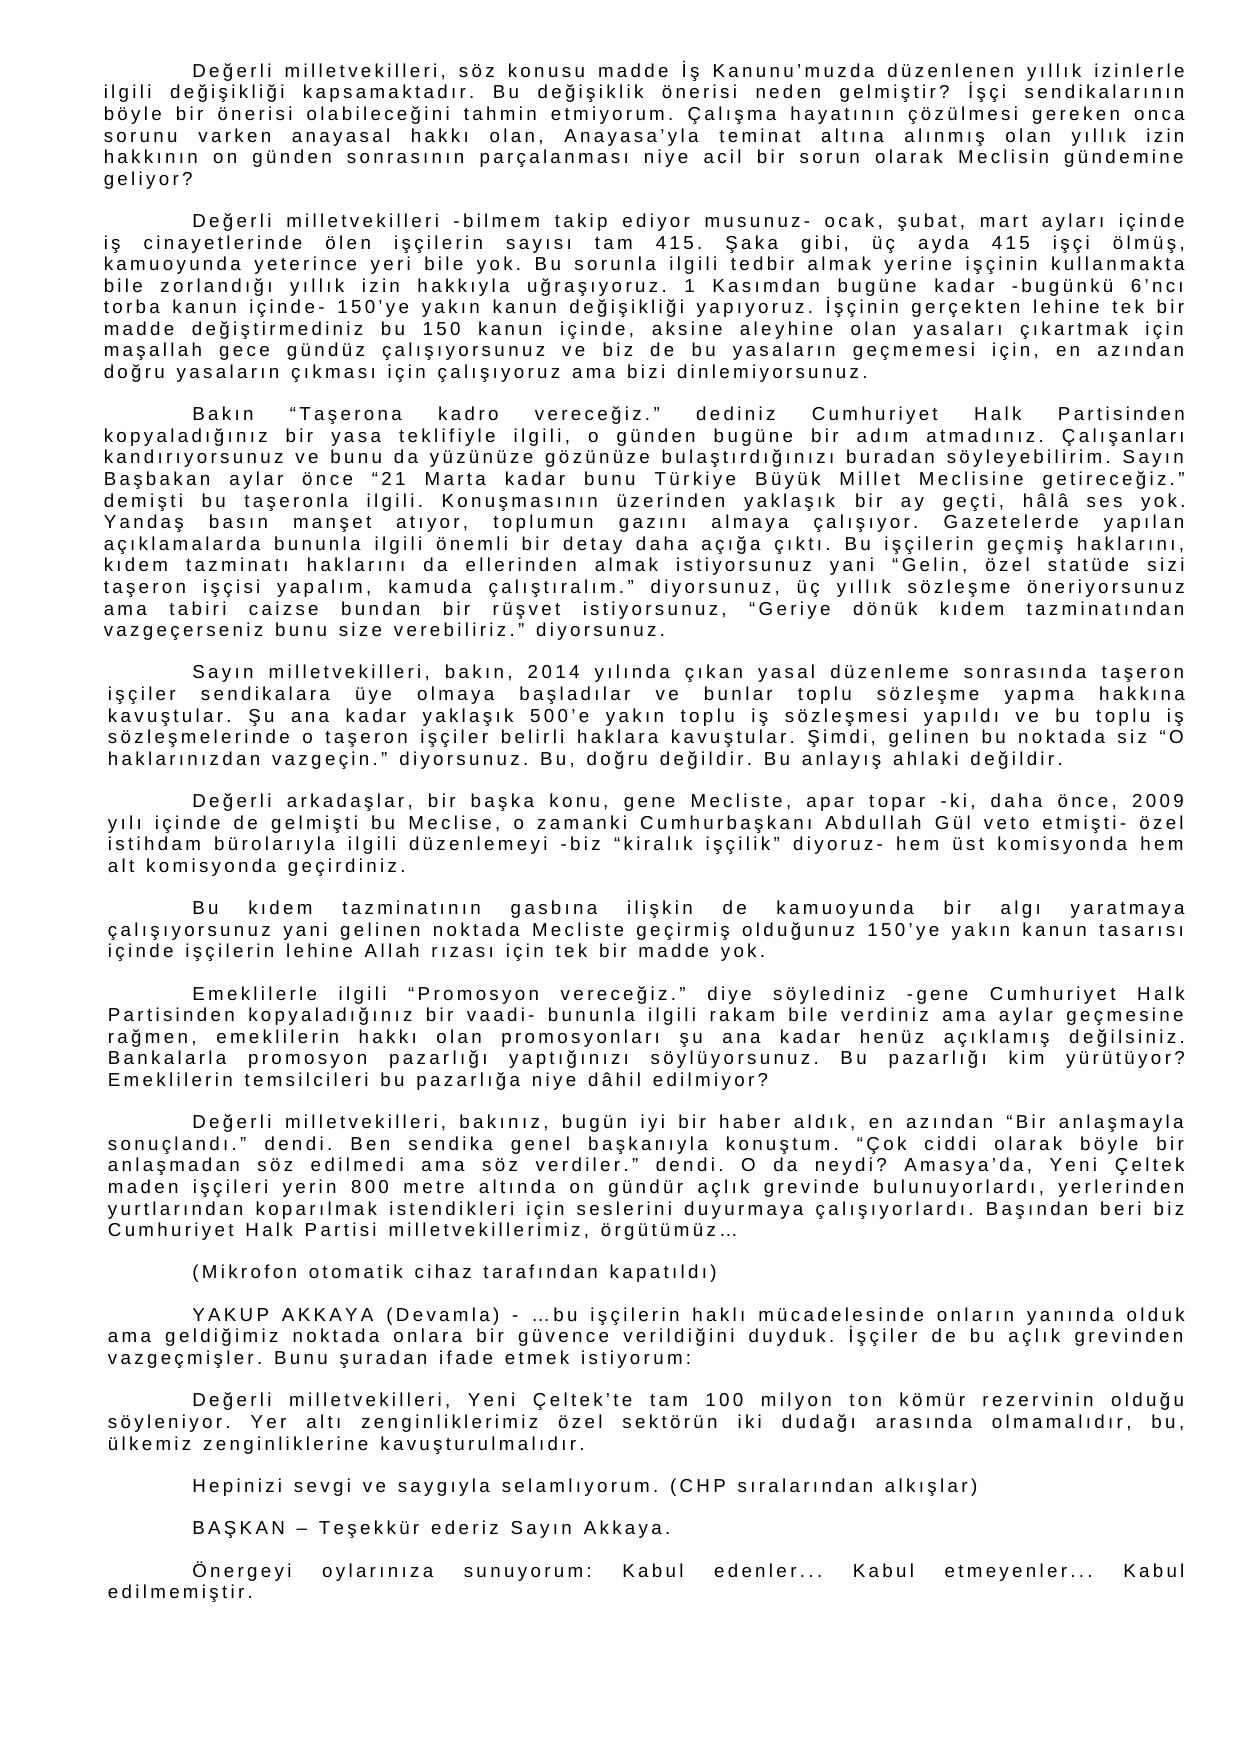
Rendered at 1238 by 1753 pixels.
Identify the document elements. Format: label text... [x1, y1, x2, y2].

text Değerli milletvekilleri, bakınız, bugün iyi bir haber aldık, en azından “Bir anlaşmayla sonuçlandı.” dendi. Ben sendika genel başkanıyla konuştum. “Çok ciddi olarak böyle bir anlaşmadan söz edilmedi ama söz verdiler.” dendi. O da neydi? Amasya’da, Yeni Çeltek maden işçileri yerin 800 metre altında on gündür açlık grevinde bulunuyorlardı, yerlerinden yurtlarından koparılmak istendikleri için seslerini duyurmaya çalışıyorlardı. Başından beri biz Cumhuriyet Halk Partisi milletvekillerimiz, örgütümüz… [108, 1111, 1186, 1241]
text Değerli milletvekilleri, söz konusu madde İş Kanunu’muzda düzenlenen yıllık izinlerle ilgili değişikliği kapsamaktadır. Bu değişiklik önerisi neden gelmiştir? İşçi sendikalarının böyle bir önerisi olabileceğini tahmin etmiyorum. Çalışma hayatının çözülmesi gereken onca sorunu varken anayasal hakkı olan, Anayasa’yla teminat altına alınmış olan yıllık izin hakkının on günden sonrasının parçalanması niye acil bir sorun olarak Meclisin gündemine geliyor? [103, 60, 1186, 189]
text Hepinizi sevgi ve saygıyla selamlıyorum. (CHP sıralarından alkışlar) [108, 1475, 1186, 1496]
text BAŞKAN – Teşekkür ederiz Sayın Akkaya. [108, 1517, 1186, 1539]
text Emeklilerle ilgili “Promosyon vereceğiz.” diye söylediniz -gene Cumhuriyet Halk Partisinden kopyaladığınız bir vaadi- bununla ilgili rakam bile verdiniz ama aylar geçmesine rağmen, emeklilerin hakkı olan promosyonları şu ana kadar henüz açıklamış değilsiniz. Bankalarla promosyon pazarlığı yaptığınızı söylüyorsunuz. Bu pazarlığı kim yürütüyor? Emeklilerin temsilcileri bu pazarlığa niye dâhil edilmiyor? [108, 982, 1186, 1090]
text Değerli milletvekilleri -bilmem takip ediyor musunuz- ocak, şubat, mart ayları içinde iş cinayetlerinde ölen işçilerin sayısı tam 415. Şaka gibi, üç ayda 415 işçi ölmüş, kamuoyunda yeterince yeri bile yok. Bu sorunla ilgili tedbir almak yerine işçinin kullanmakta bile zorlandığı yıllık izin hakkıyla uğraşıyoruz. 1 Kasımdan bugüne kadar -bugünkü 6’ncı torba kanun içinde- 150’ye yakın kanun değişikliği yapıyoruz. İşçinin gerçekten lehine tek bir madde değiştirmediniz bu 150 kanun içinde, aksine aleyhine olan yasaları çıkartmak için maşallah gece gündüz çalışıyorsunuz ve biz de bu yasaların geçmemesi için, en azından doğru yasaların çıkması için çalışıyoruz ama bizi dinlemiyorsunuz. [103, 210, 1186, 382]
text Bu kıdem tazminatının gasbına ilişkin de kamuoyunda bir algı yaratmaya çalışıyorsunuz yani gelinen noktada Mecliste geçirmiş olduğunuz 150’ye yakın kanun tasarısı içinde işçilerin lehine Allah rızası için tek bir madde yok. [108, 897, 1186, 962]
text Değerli milletvekilleri, Yeni Çeltek’te tam 100 milyon ton kömür rezervinin olduğu söyleniyor. Yer altı zenginliklerimiz özel sektörün iki dudağı arasında olmamalıdır, bu, ülkemiz zenginliklerine kavuşturulmalıdır. [108, 1389, 1186, 1454]
text Değerli arkadaşlar, bir başka konu, gene Mecliste, apar topar -ki, daha önce, 2009 yılı içinde de gelmişti bu Meclise, o zamanki Cumhurbaşkanı Abdullah Gül veto etmişti- özel istihdam bürolarıyla ilgili düzenlemeyi -biz “kiralık işçilik” diyoruz- hem üst komisyonda hem alt komisyonda geçirdiniz. [108, 790, 1186, 876]
text (Mikrofon otomatik cihaz tarafından kapatıldı) [108, 1261, 1186, 1283]
text Önergeyi oylarınıza sunuyorum: Kabul edenler... Kabul etmeyenler... Kabul edilmemiştir. [108, 1559, 1186, 1603]
text YAKUP AKKAYA (Devamla) - …bu işçilerin haklı mücadelesinde onların yanında olduk ama geldiğimiz noktada onlara bir güvence verildiğini duyduk. İşçiler de bu açlık grevinden vazgeçmişler. Bunu şuradan ifade etmek istiyorum: [108, 1304, 1186, 1368]
text Sayın milletvekilleri, bakın, 2014 yılında çıkan yasal düzenleme sonrasında taşeron işçiler sendikalara üye olmaya başladılar ve bunlar toplu sözleşme yapma hakkına kavuştular. Şu ana kadar yaklaşık 500’e yakın toplu iş sözleşmesi yapıldı ve bu toplu iş sözleşmelerinde o taşeron işçiler belirli haklara kavuştular. Şimdi, gelinen bu noktada siz “O haklarınızdan vazgeçin.” diyorsunuz. Bu, doğru değildir. Bu anlayış ahlaki değildir. [108, 661, 1186, 769]
text Bakın “Taşerona kadro vereceğiz.” dediniz Cumhuriyet Halk Partisinden kopyaladığınız bir yasa teklifiyle ilgili, o günden bugüne bir adım atmadınız. Çalışanları kandırıyorsunuz ve bunu da yüzünüze gözünüze bulaştırdığınızı buradan söyleyebilirim. Sayın Başbakan aylar önce “21 Marta kadar bunu Türkiye Büyük Millet Meclisine getireceğiz.” demişti bu taşeronla ilgili. Konuşmasının üzerinden yaklaşık bir ay geçti, hâlâ ses yok. Yandaş basın manşet atıyor, toplumun gazını almaya çalışıyor. Gazetelerde yapılan açıklamalarda bununla ilgili önemli bir detay daha açığa çıktı. Bu işçilerin geçmiş haklarını, kıdem tazminatı haklarını da ellerinden almak istiyorsunuz yani “Gelin, özel statüde sizi taşeron işçisi yapalım, kamuda çalıştıralım.” diyorsunuz, üç yıllık sözleşme öneriyorsunuz ama tabiri caizse bundan bir rüşvet istiyorsunuz, “Geriye dönük kıdem tazminatından vazgeçerseniz bunu size verebiliriz.” diyorsunuz. [103, 403, 1186, 640]
